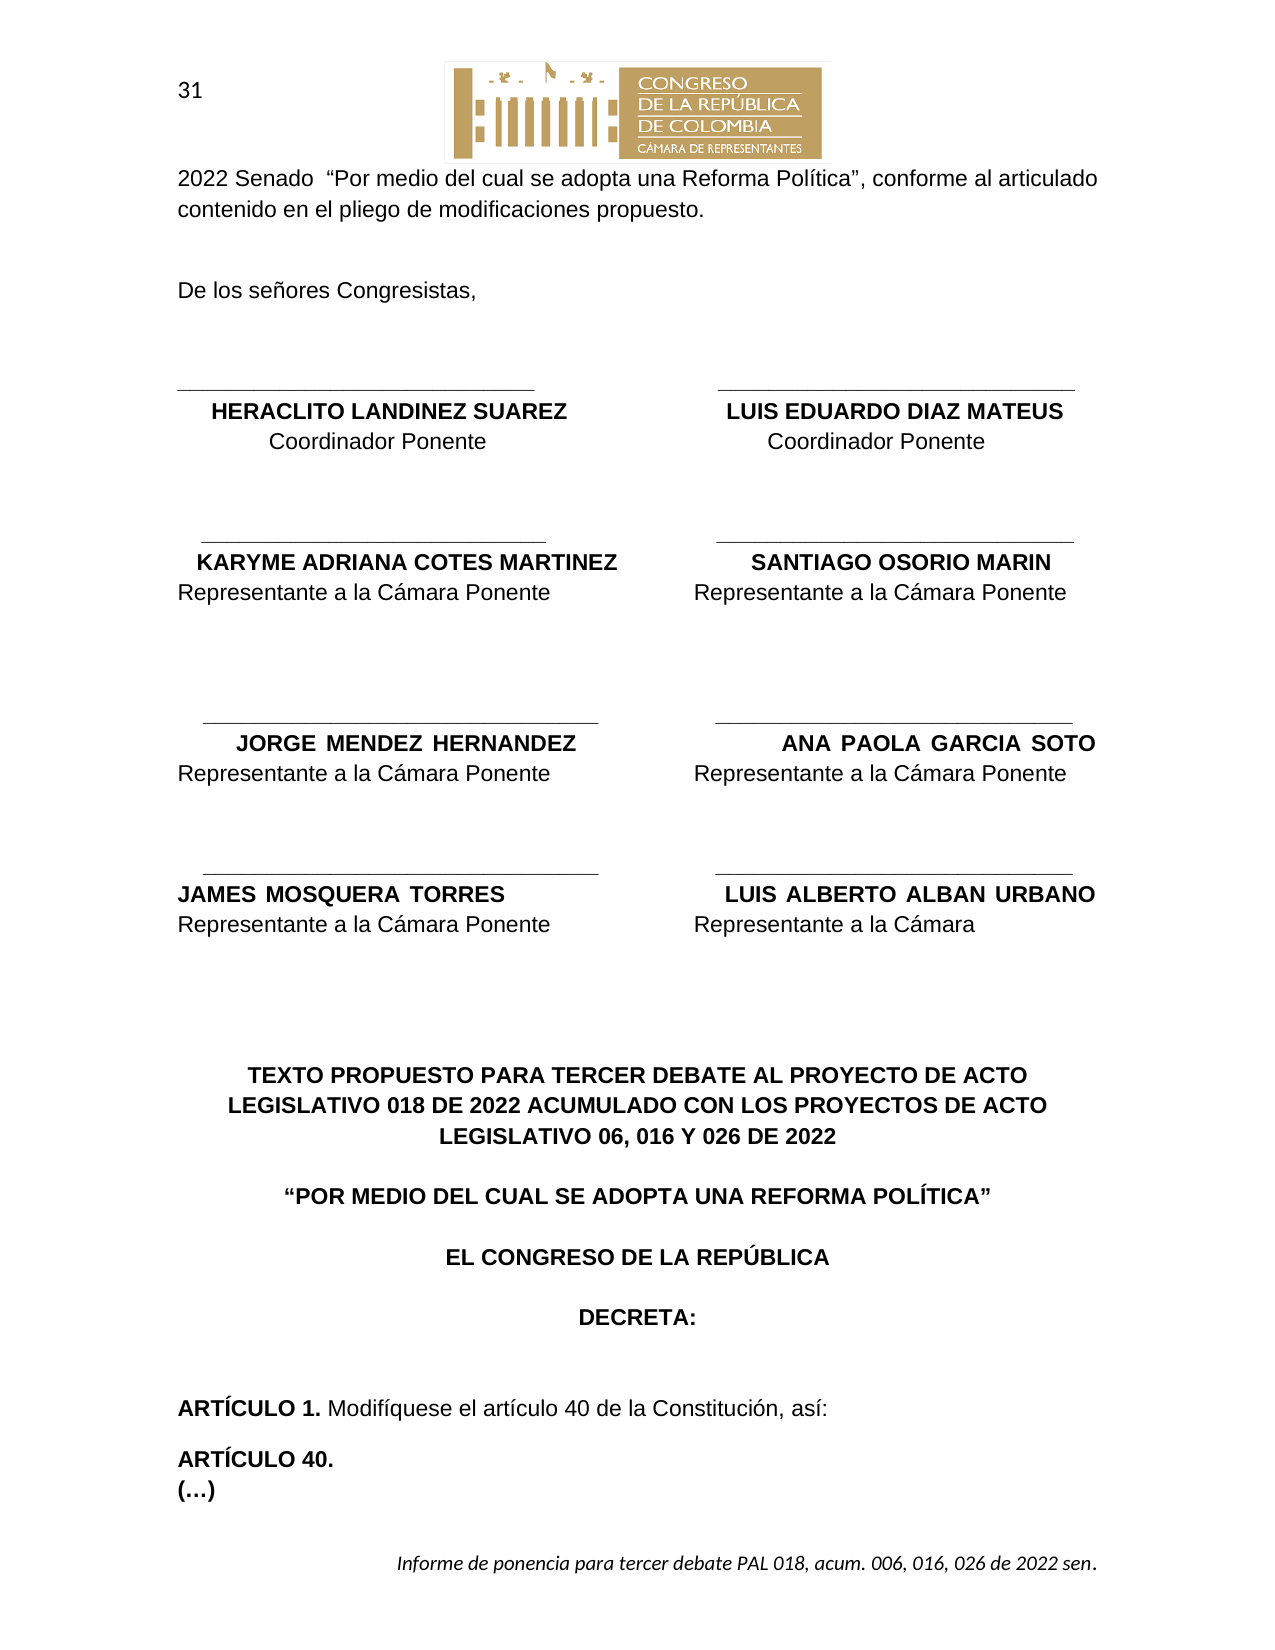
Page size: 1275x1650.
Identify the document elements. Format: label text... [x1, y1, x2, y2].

text ____________________________ ____________________________ [177, 367, 1098, 394]
text KARYME ADRIANA COTES MARTINEZ SANTIAGO OSORIO MARIN [177, 549, 1098, 575]
text ARTÍCULO 1. Modifíquese el artículo 40 de la Constitución, así: [177, 1394, 1098, 1421]
text TEXTO PROPUESTO PARA TERCER DEBATE AL PROYECTO DE ACTO LEGISLATIVO 018 DE 2022 ACUMULADO CON LOS PROYECTOS DE ACTO LEGISLATIVO 06, 016 Y 026 DE 2022 [177, 1062, 1098, 1149]
text _______________________________ ____________________________ [177, 700, 1098, 726]
text Representante a la Cámara Ponente Representante a la Cámara Ponente [177, 579, 1098, 605]
text _______________________________ ____________________________ [177, 851, 1098, 877]
text “POR MEDIO DEL CUAL SE ADOPTA UNA REFORMA POLÍTICA” [177, 1183, 1098, 1209]
text De los señores Congresistas, [177, 277, 1098, 303]
text ___________________________ ____________________________ [177, 518, 1098, 545]
text ARTÍCULO 40. [177, 1446, 1098, 1472]
text (…) [177, 1476, 1098, 1502]
text JAMES MOSQUERA TORRES LUIS ALBERTO ALBAN URBANO Representante a la Cámara Ponente Representante a la Cámara [177, 881, 1098, 937]
text DECRETA: [177, 1304, 1098, 1330]
text HERACLITO LANDINEZ SUAREZ LUIS EDUARDO DIAZ MATEUS Coordinador Ponente Coordinador Ponente [177, 398, 1098, 454]
text EL CONGRESO DE LA REPÚBLICA [177, 1243, 1098, 1270]
text JORGE MENDEZ HERNANDEZ ANA PAOLA GARCIA SOTO Representante a la Cámara Ponente Representante a la Cámara Ponente [177, 730, 1098, 786]
picture [444, 61, 831, 164]
